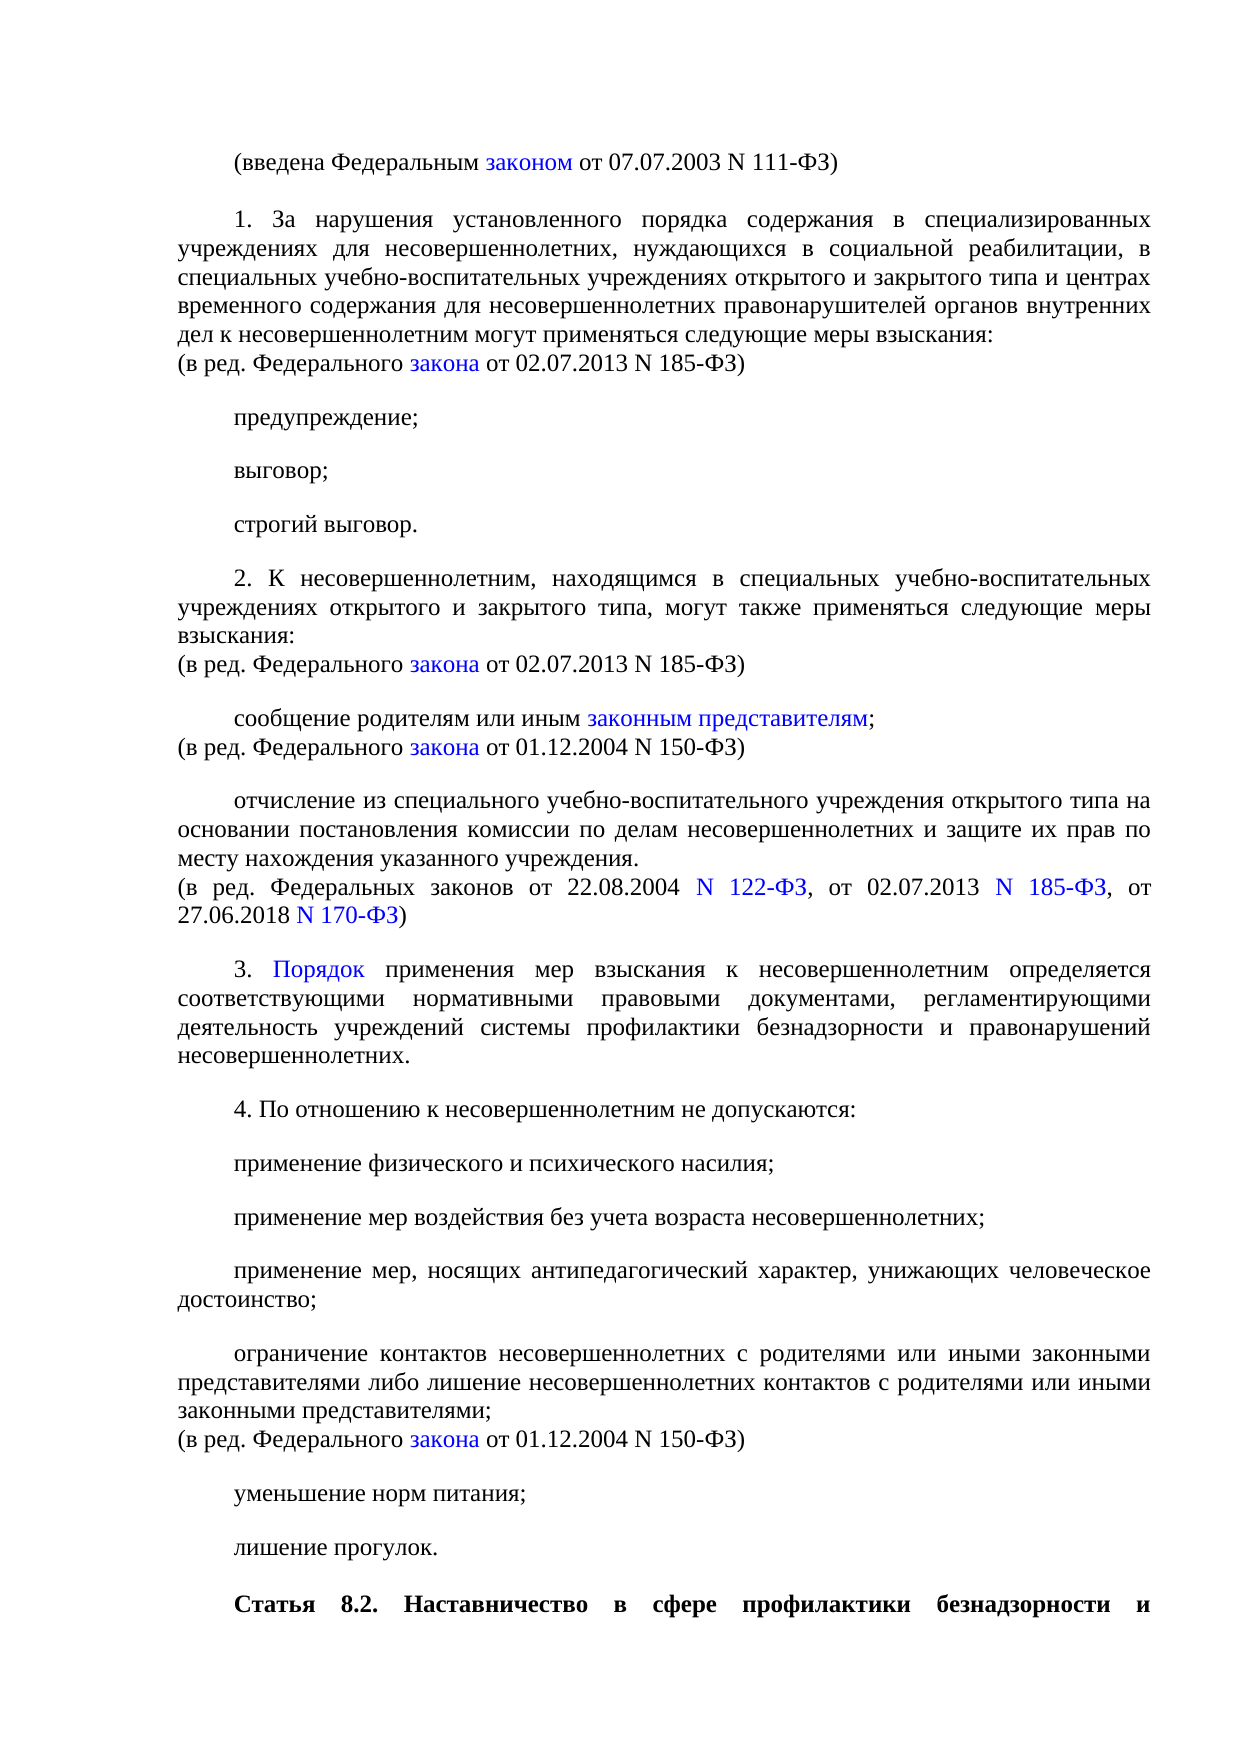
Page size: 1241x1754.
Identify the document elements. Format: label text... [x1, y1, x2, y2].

text строгий выговор. [177, 509, 1152, 538]
text применение мер воздействия без учета возраста несовершеннолетних; [177, 1202, 1152, 1231]
text 2. К несовершеннолетним, находящимся в специальных учебно-воспитательных учреждениях открытого и закрытого типа, могут также применяться следующие меры взыскания: [177, 563, 1152, 649]
text лишение прогулок. [177, 1532, 1152, 1561]
text 4. По отношению к несовершеннолетним не допускаются: [177, 1094, 1152, 1123]
text (в ред. Федерального закона от 02.07.2013 N 185-ФЗ) [177, 348, 1152, 377]
text ограничение контактов несовершеннолетних с родителями или иными законными представителями либо лишение несовершеннолетних контактов с родителями или иными законными представителями; [177, 1338, 1152, 1424]
text 1. За нарушения установленного порядка содержания в специализированных учреждениях для несовершеннолетних, нуждающихся в социальной реабилитации, в специальных учебно-воспитательных учреждениях открытого и закрытого типа и центрах временного содержания для несовершеннолетних правонарушителей органов внутренних дел к несовершеннолетним могут применяться следующие меры взыскания: [177, 204, 1152, 348]
text отчисление из специального учебно-воспитательного учреждения открытого типа на основании постановления комиссии по делам несовершеннолетних и защите их прав по месту нахождения указанного учреждения. [177, 786, 1152, 872]
text предупреждение; [177, 402, 1152, 431]
text (введена Федеральным законом от 07.07.2003 N 111-ФЗ) [177, 147, 1152, 176]
text применение мер, носящих антипедагогический характер, унижающих человеческое достоинство; [177, 1256, 1152, 1313]
text (в ред. Федерального закона от 02.07.2013 N 185-ФЗ) [177, 649, 1152, 678]
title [177, 1589, 1152, 1618]
text уменьшение норм питания; [177, 1478, 1152, 1507]
text 3. Порядок применения мер взыскания к несовершеннолетним определяется соответствующими нормативными правовыми документами, регламентирующими деятельность учреждений системы профилактики безнадзорности и правонарушений несовершеннолетних. [177, 954, 1152, 1069]
text (в ред. Федеральных законов от 22.08.2004 N 122-ФЗ, от 02.07.2013 N 185-ФЗ, от 27.06.2018 N 170-ФЗ) [177, 872, 1152, 929]
text сообщение родителям или иным законным представителям; [177, 703, 1152, 732]
text (в ред. Федерального закона от 01.12.2004 N 150-ФЗ) [177, 1424, 1152, 1453]
text выговор; [177, 456, 1152, 484]
text применение физического и психического насилия; [177, 1148, 1152, 1177]
text (в ред. Федерального закона от 01.12.2004 N 150-ФЗ) [177, 732, 1152, 761]
